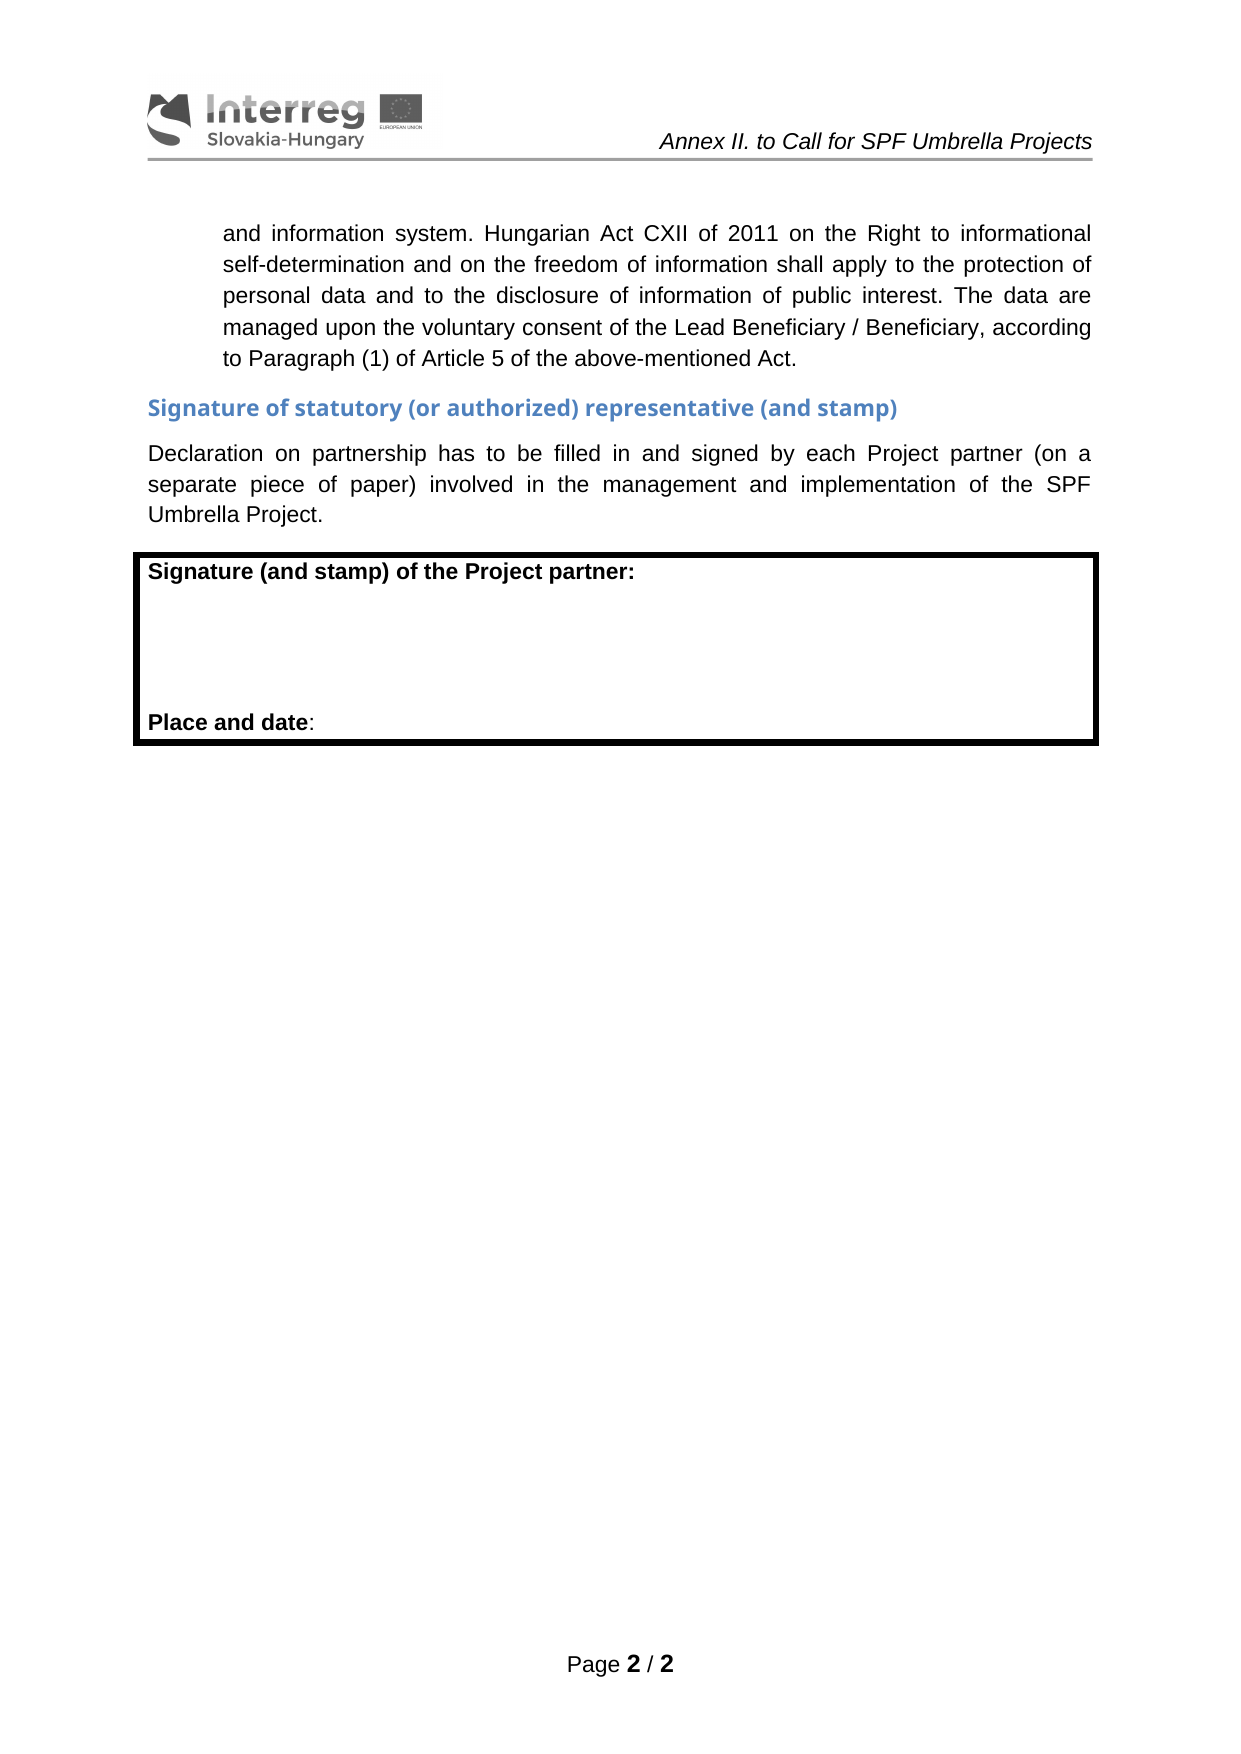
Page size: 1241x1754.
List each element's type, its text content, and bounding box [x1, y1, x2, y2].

picture [147, 73, 443, 149]
table_header Signature (and stamp) of the Project partner: Place and date: [140, 558, 1093, 739]
subtitle Signature of statutory (or authorized) representative (and stamp) [148, 392, 1092, 423]
text Declaration on partnership has to be filled in and signed by each Project partner (on a separate piece of paper) involved in the management and implementation of the SPF Umbrella Project. [148, 440, 1092, 527]
